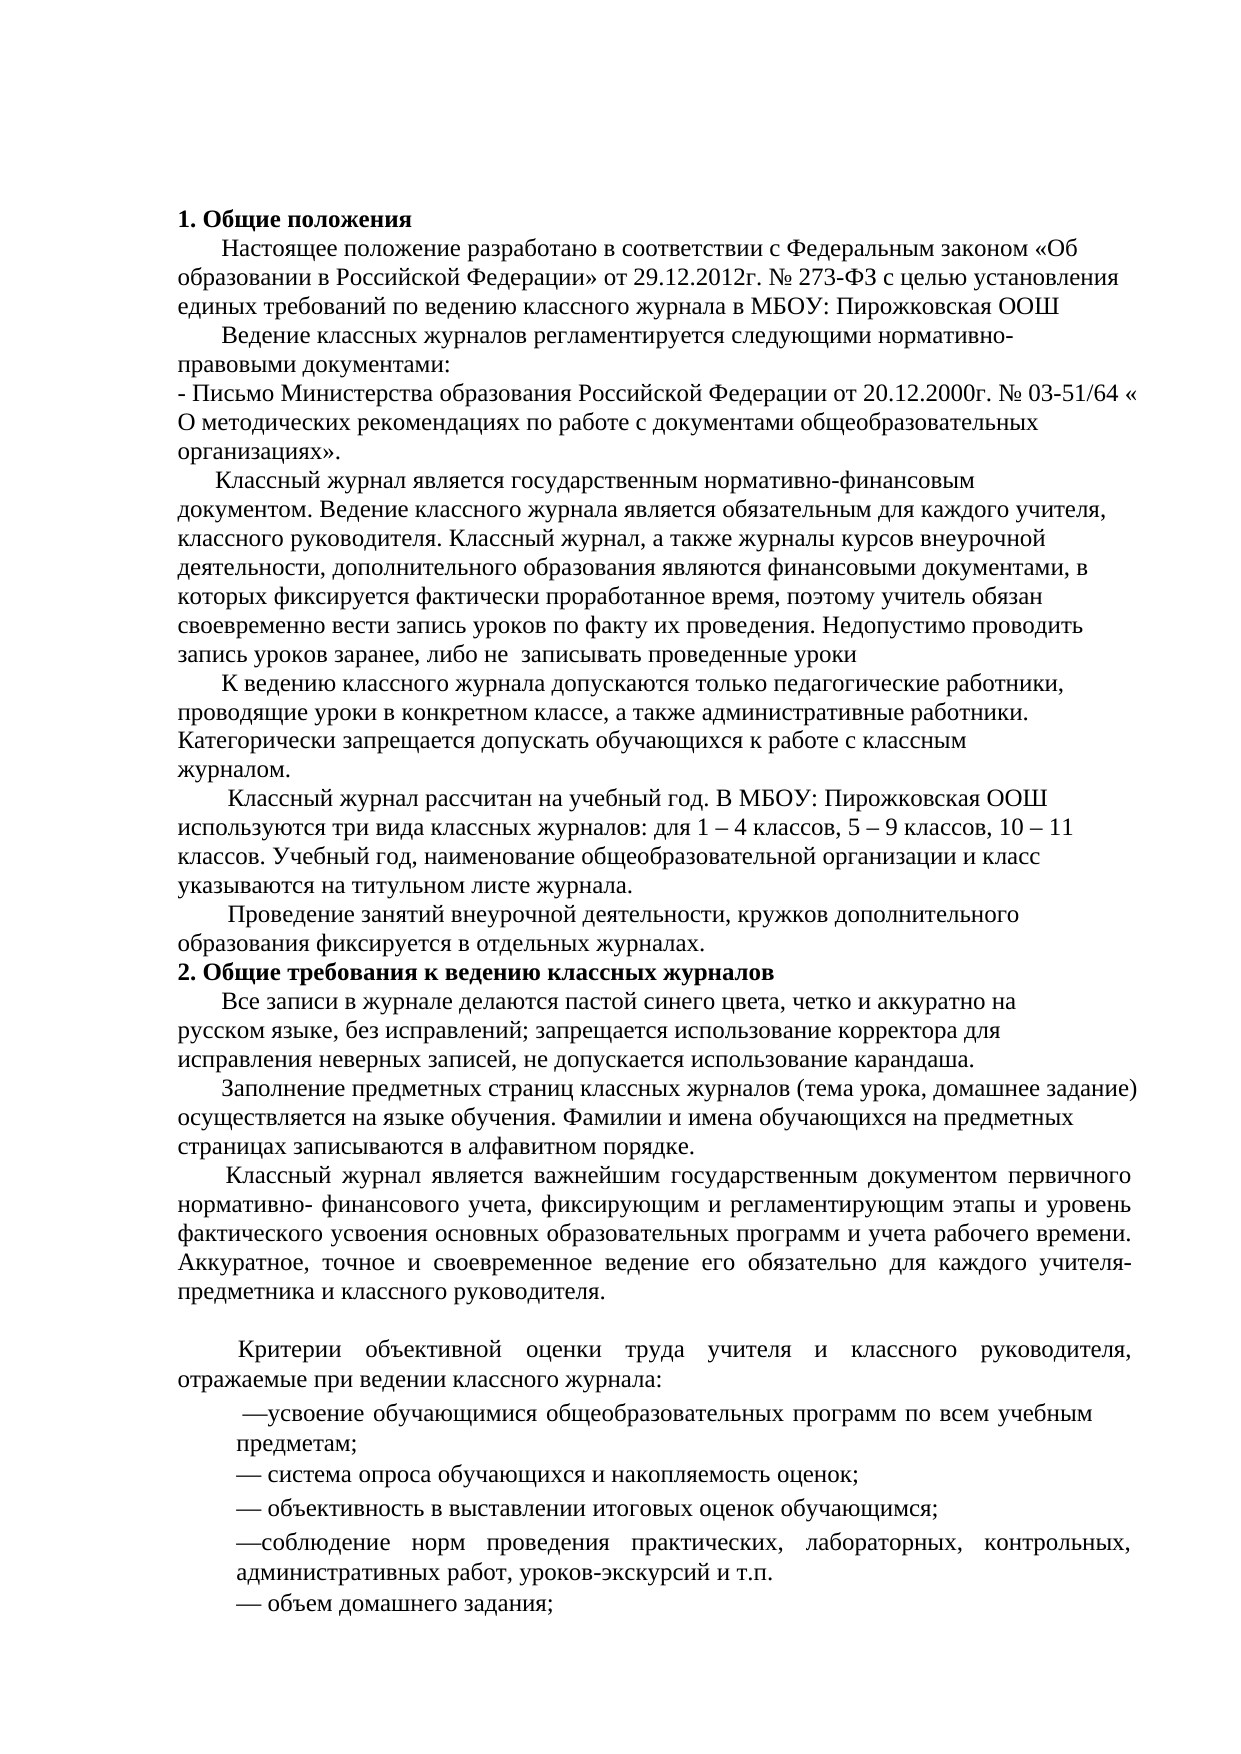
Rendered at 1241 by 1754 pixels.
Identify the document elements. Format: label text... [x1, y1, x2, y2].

list Ведение классных журналов регламентируется следующими нормативно-правовыми документами: [177, 320, 1132, 378]
list Классный журнал рассчитан на учебный год. В МБОУ: Пирожковская ООШ используются три вида классных журналов: для 1 – 4 классов, 5 – 9 классов, 10 – 11 классов. Учебный год, наименование общеобразовательной организации и класс указываются на титульном листе журнала. [177, 783, 1074, 899]
subtitle Общие положения [177, 204, 1165, 233]
text —соблюдение норм проведения практических, лабораторных, контрольных, административных работ, уроков-экскурсий и т.п. [236, 1527, 1132, 1586]
list К ведению классного журнала допускаются только педагогические работники, проводящие уроки в конкретном классе, а также административные работники. Категорически запрещается допускать обучающихся к работе с классным журналом. [177, 668, 1086, 783]
list Настоящее положение разработано в соответствии с Федеральным законом «Об образовании в Российской Федерации» от 29.12.2012г. № 273-ФЗ с целью установления единых требований по ведению классного журнала в МБОУ: Пирожковская ООШ [177, 233, 1119, 320]
list Классный журнал является государственным нормативно-финансовым документом. Ведение классного журнала является обязательным для каждого учителя, классного руководителя. Классный журнал, а также журналы курсов внеурочной деятельности, дополнительного образования являются финансовыми документами, в которых фиксируется фактически проработанное время, поэтому учитель обязан своевременно вести запись уроков по факту их проведения. Недопустимо проводить запись уроков заранее, либо не записывать проведенные уроки [177, 465, 1116, 667]
subtitle Общие требования к ведению классных журналов [177, 957, 1165, 986]
list Проведение занятий внеурочной деятельности, кружков дополнительного образования фиксируется в отдельных журналах. [177, 899, 1021, 957]
list Заполнение предметных страниц классных журналов (тема урока, домашнее задание) осуществляется на языке обучения. Фамилии и имена обучающихся на предметных страницах записываются в алфавитном порядке. [177, 1073, 1138, 1160]
list система опроса обучающихся и накопляемость оценок; [236, 1459, 1165, 1488]
list Классный журнал является важнейшим государственным документом первичного нормативно- финансового учета, фиксирующим и регламентирующим этапы и уровень фактического усвоения основных образовательных программ и учета рабочего времени. Аккуратное, точное и своевременное ведение его обязательно для каждого учителя-предметника и классного руководителя. [177, 1160, 1132, 1305]
text - Письмо Министерства образования Российской Федерации от 20.12.2000г. № 03-51/64 « О методических рекомендациях по работе с документами общеобразовательных организациях». [177, 378, 1145, 465]
list Критерии объективной оценки труда учителя и классного руководителя, отражаемые при ведении классного журнала: [177, 1334, 1133, 1393]
list Bce записи в журнале делаются пастой синего цвета, четко и аккуратно на русском языке, без исправлений; запрещается использование корректора для исправления неверных записей, не допускается использование карандаша. [177, 986, 1110, 1073]
list объективность в выставлении итоговых оценок обучающимся; [236, 1493, 1165, 1522]
text —усвоение обучающимися общеобразовательных программ по всем учебным предметам; [236, 1398, 1165, 1457]
list объем домашнего задания; [236, 1588, 1165, 1617]
